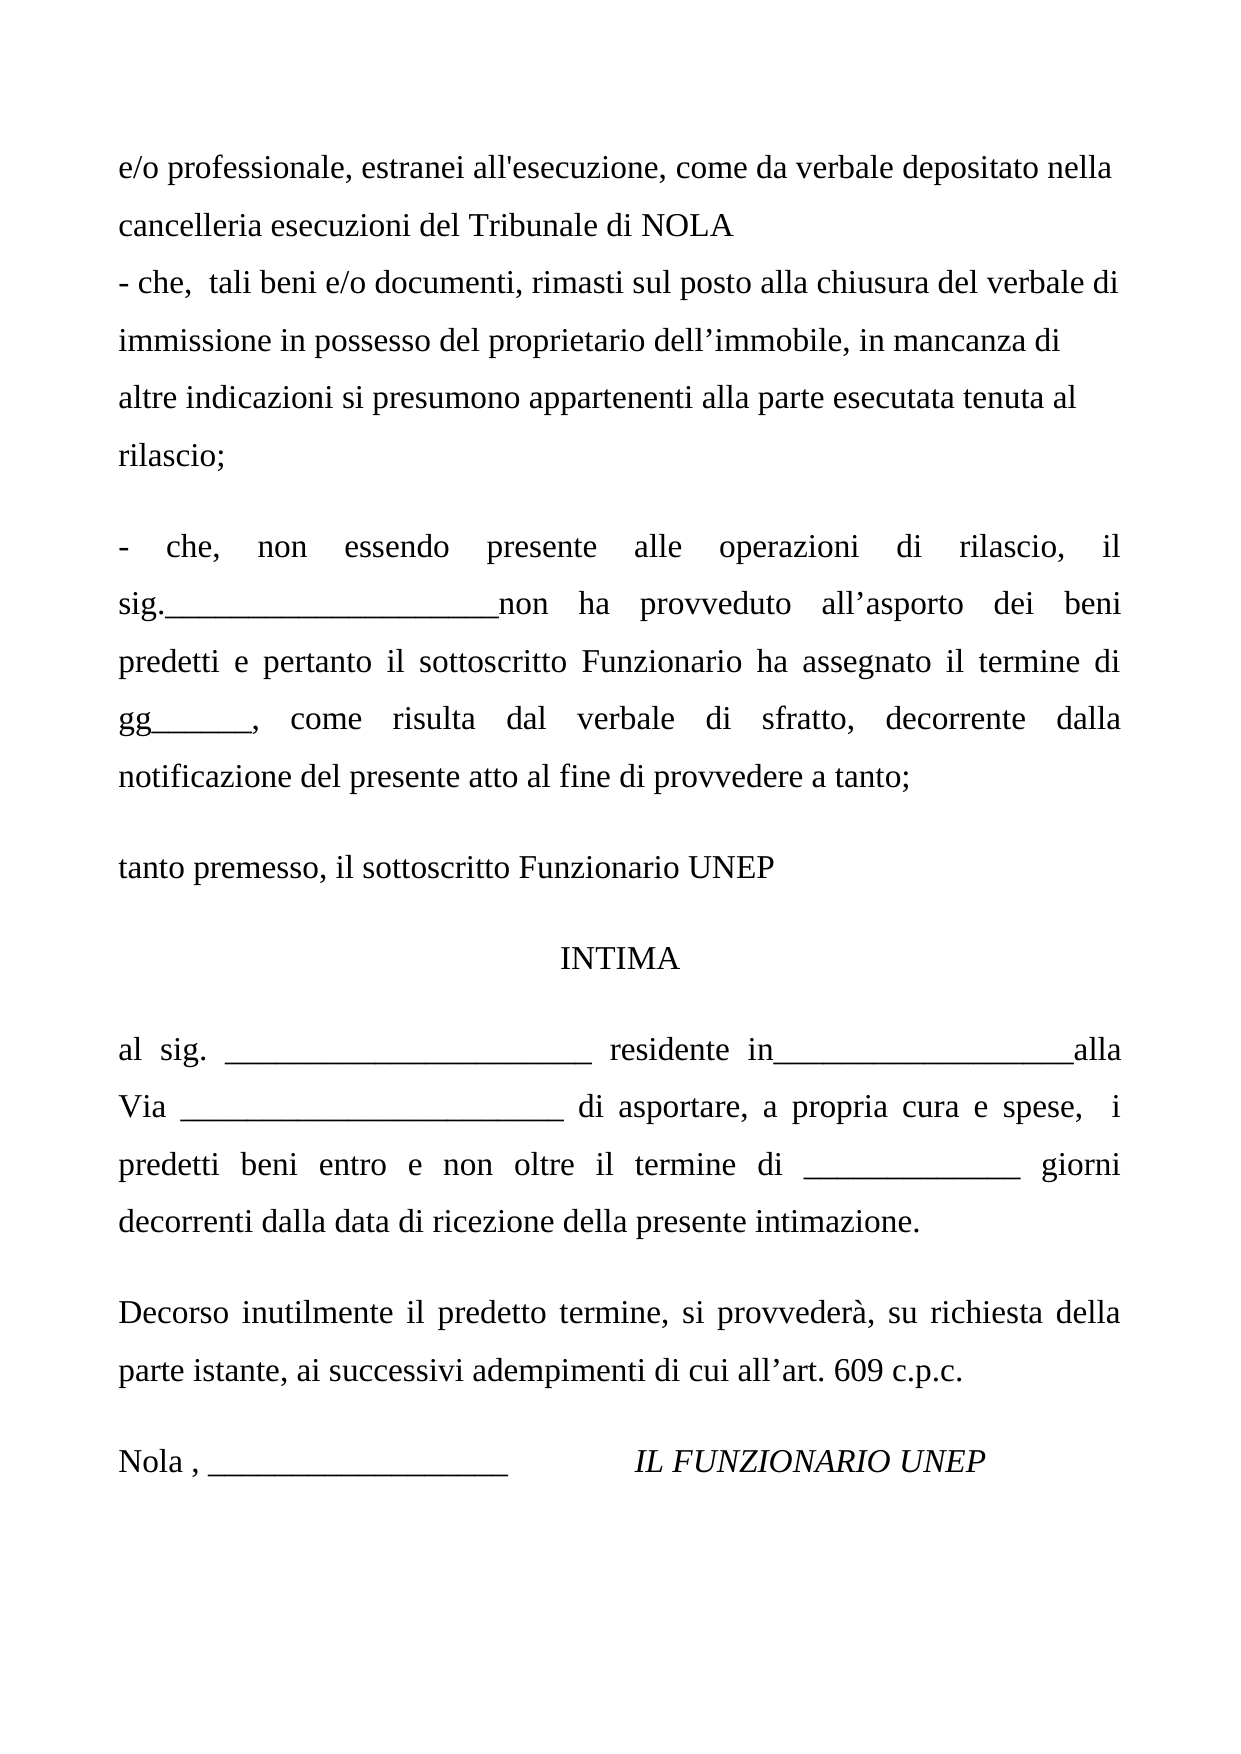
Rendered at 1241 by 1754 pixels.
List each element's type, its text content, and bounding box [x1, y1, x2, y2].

text al sig. ______________________ residente in__________________alla Via _______________________ di asportare, a propria cura e spese, i predetti beni entro e non oltre il termine di _____________ giorni decorrenti dalla data di ricezione della presente intimazione. [118, 1029, 1122, 1240]
text Nola , __________________ IL FUNZIONARIO UNEP [118, 1441, 1122, 1480]
text tanto premesso, il sottoscritto Funzionario UNEP [118, 847, 1122, 886]
text Decorso inutilmente il predetto termine, si provvederà, su richiesta della parte istante, ai successivi adempimenti di cui all’art. 609 c.p.c. [118, 1293, 1122, 1389]
text - che, tali beni e/o documenti, rimasti sul posto alla chiusura del verbale di immissione in possesso del proprietario dell’immobile, in mancanza di altre indicazioni si presumono appartenenti alla parte esecutata tenuta al rilascio; [118, 263, 1122, 473]
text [118, 148, 1122, 243]
text - che, non essendo presente alle operazioni di rilascio, il sig.____________________non ha provveduto all’asporto dei beni predetti e pertanto il sottoscritto Funzionario ha assegnato il termine di gg______, come risulta dal verbale di sfratto, decorrente dalla notificazione del presente atto al fine di provvedere a tanto; [118, 526, 1122, 794]
text INTIMA [118, 938, 1122, 977]
